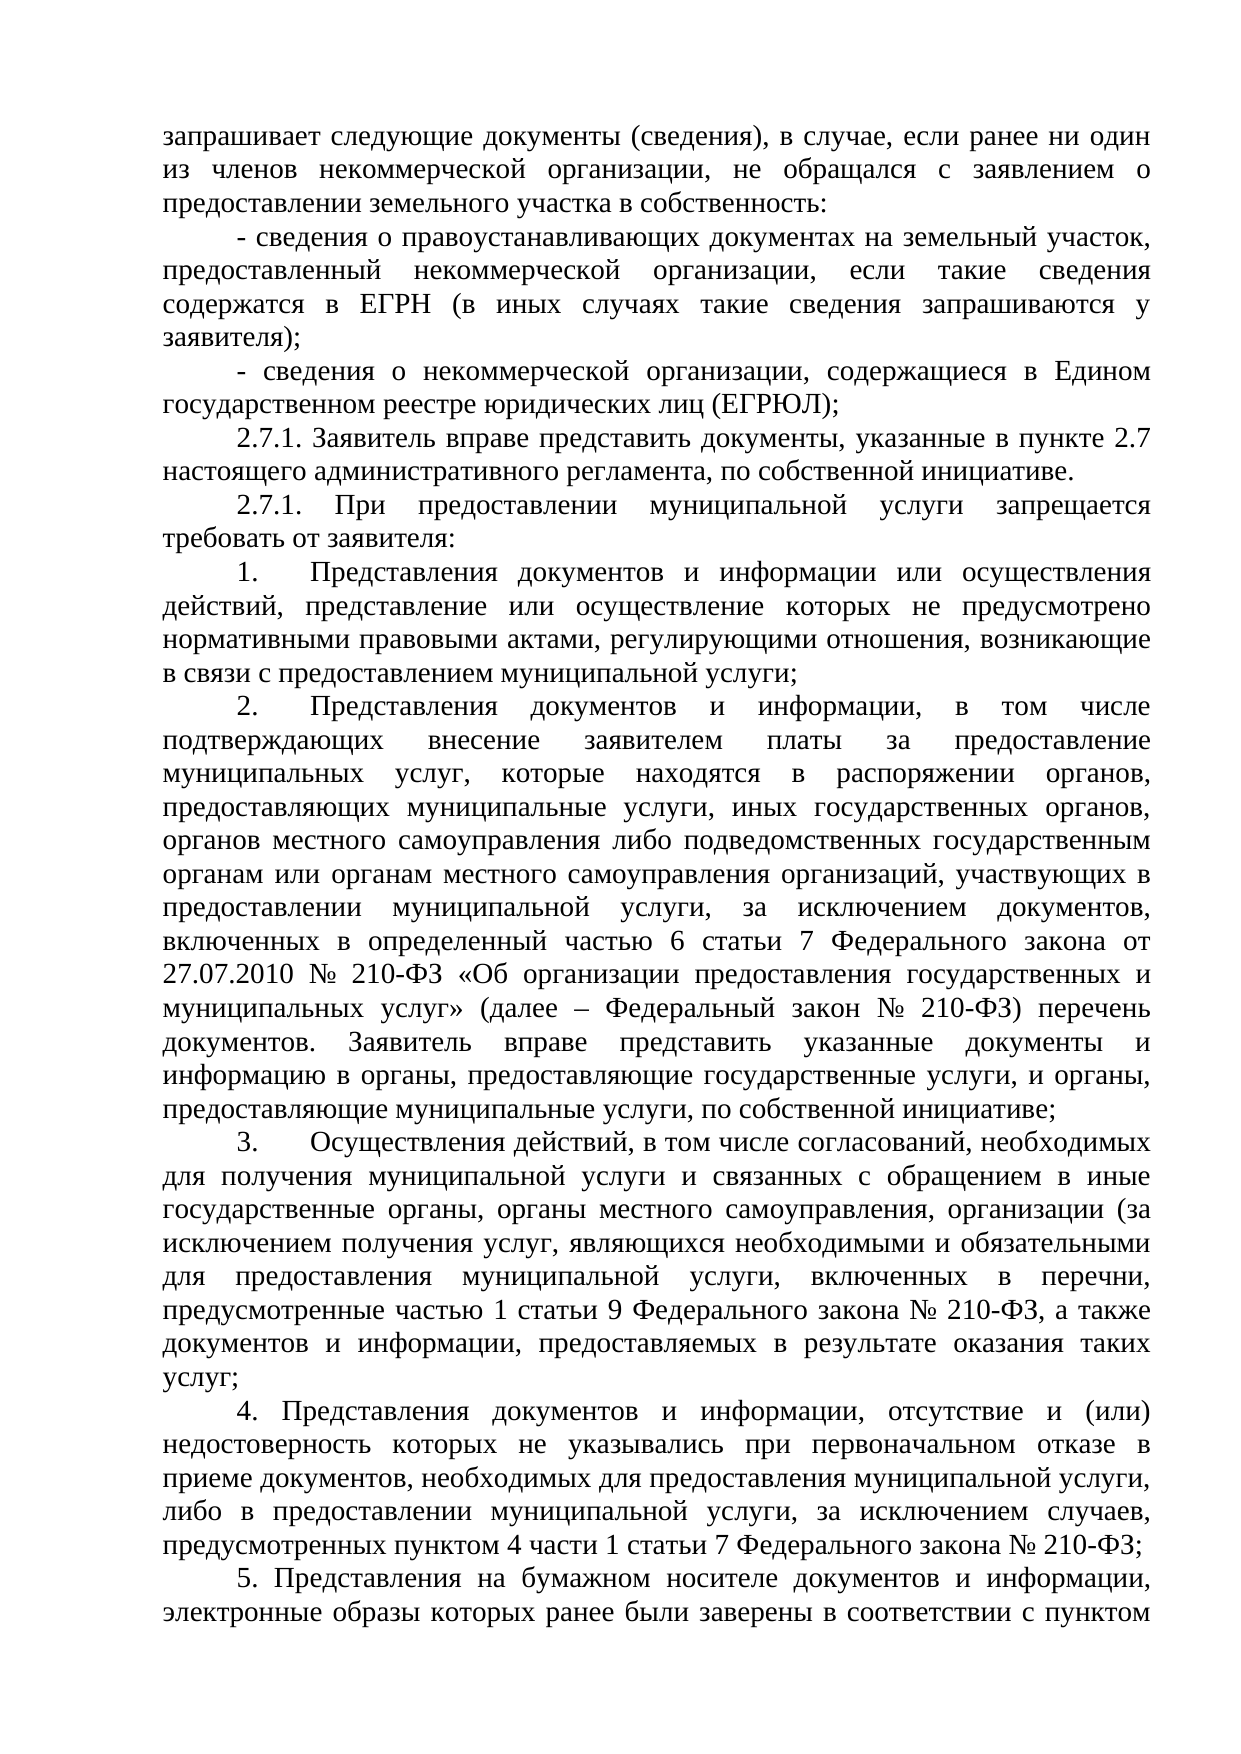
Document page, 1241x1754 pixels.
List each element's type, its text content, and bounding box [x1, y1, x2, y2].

text 2.7.1. Заявитель вправе представить документы, указанные в пункте 2.7 настоящего административного регламента, по собственной инициативе. [162, 420, 1152, 487]
text 2. Представления документов и информации, в том числе подтверждающих внесение заявителем платы за предоставление муниципальных услуг, которые находятся в распоряжении органов, предоставляющих муниципальные услуги, иных государственных органов, органов местного самоуправления либо подведомственных государственным органам или органам местного самоуправления организаций, участвующих в предоставлении муниципальной услуги, за исключением документов, включенных в определенный частью 6 статьи 7 Федерального закона от 27.07.2010 № 210-ФЗ «Об организации предоставления государственных и муниципальных услуг» (далее – Федеральный закон № 210-ФЗ) перечень документов. Заявитель вправе представить указанные документы и информацию в органы, предоставляющие государственные услуги, и органы, предоставляющие муниципальные услуги, по собственной инициативе; [162, 688, 1152, 1124]
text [162, 118, 1152, 219]
text 1. Представления документов и информации или осуществления действий, представление или осуществление которых не предусмотрено нормативными правовыми актами, регулирующими отношения, возникающие в связи с предоставлением муниципальной услуги; [162, 554, 1152, 688]
text 4. Представления документов и информации, отсутствие и (или) недостоверность которых не указывались при первоначальном отказе в приеме документов, необходимых для предоставления муниципальной услуги, либо в предоставлении муниципальной услуги, за исключением случаев, предусмотренных пунктом 4 части 1 статьи 7 Федерального закона № 210-ФЗ; [162, 1393, 1152, 1560]
text 2.7.1. При предоставлении муниципальной услуги запрещается требовать от заявителя: [162, 487, 1152, 554]
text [162, 1560, 1152, 1627]
text - сведения о правоустанавливающих документах на земельный участок, предоставленный некоммерческой организации, если такие сведения содержатся в ЕГРН (в иных случаях такие сведения запрашиваются у заявителя); [162, 219, 1152, 353]
text - сведения о некоммерческой организации, содержащиеся в Едином государственном реестре юридических лиц (ЕГРЮЛ); [162, 353, 1152, 420]
text 3. Осуществления действий, в том числе согласований, необходимых для получения муниципальной услуги и связанных с обращением в иные государственные органы, органы местного самоуправления, организации (за исключением получения услуг, являющихся необходимыми и обязательными для предоставления муниципальной услуги, включенных в перечни, предусмотренные частью 1 статьи 9 Федерального закона № 210-ФЗ, а также документов и информации, предоставляемых в результате оказания таких услуг; [162, 1124, 1152, 1393]
